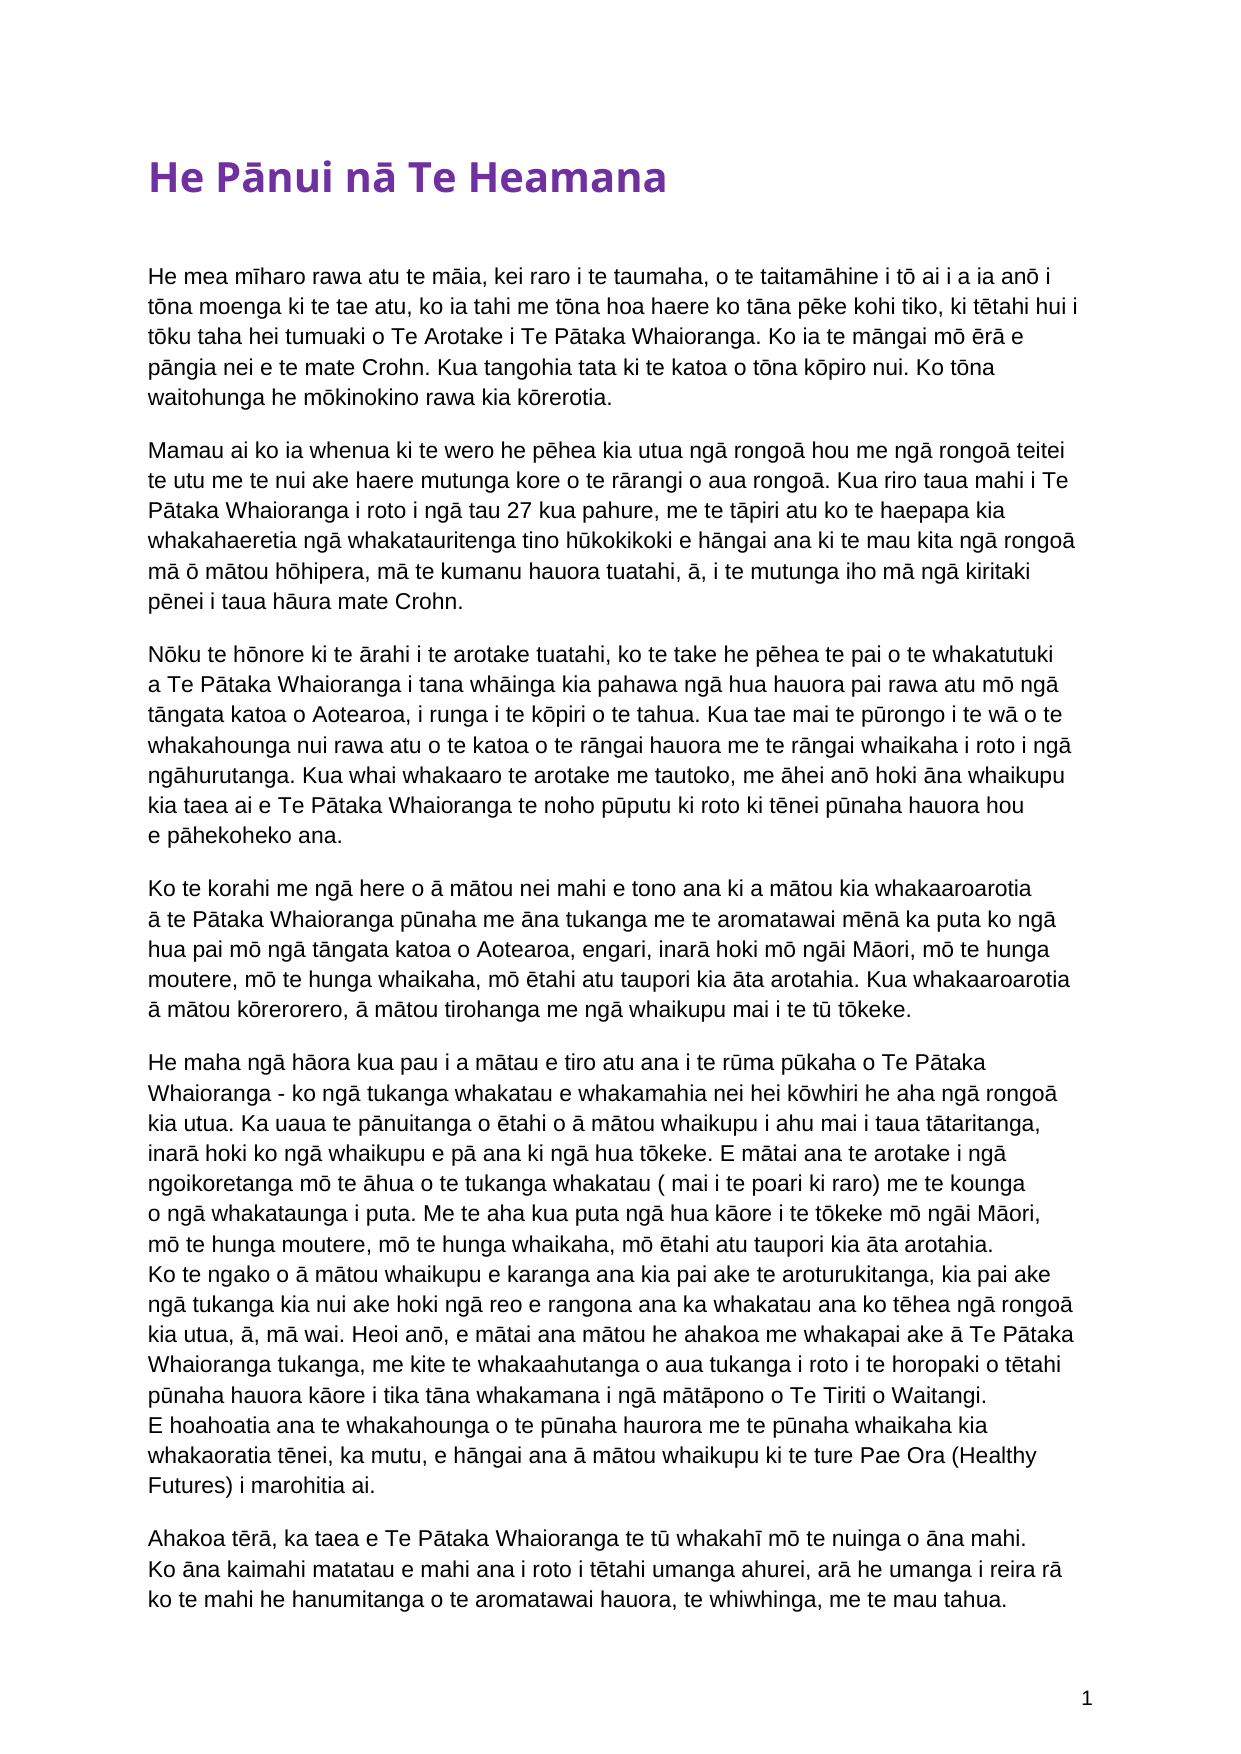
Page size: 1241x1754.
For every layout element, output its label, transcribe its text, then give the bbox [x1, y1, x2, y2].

text Mamau ai ko ia whenua ki te wero he pēhea kia utua ngā rongoā hou me ngā rongoā teitei te utu me te nui ake haere mutunga kore o te rārangi o aua rongoā. Kua riro taua mahi i Te Pātaka Whaioranga i roto i ngā tau 27 kua pahure, me te tāpiri atu ko te haepapa kia whakahaeretia ngā whakatauritenga tino hūkokikoki e hāngai ana ki te mau kita ngā rongoā mā ō mātou hōhipera, mā te kumanu hauora tuatahi, ā, i te mutunga iho mā ngā kiritaki pēnei i taua hāura mate Crohn. [148, 437, 1092, 614]
text Nōku te hōnore ki te ārahi i te arotake tuatahi, ko te take he pēhea te pai o te whakatutuki a Te Pātaka Whaioranga i tana whāinga kia pahawa ngā hua hauora pai rawa atu mō ngā tāngata katoa o Aotearoa, i runga i te kōpiri o te tahua. Kua tae mai te pūrongo i te wā o te whakahounga nui rawa atu o te katoa o te rāngai hauora me te rāngai whaikaha i roto i ngā ngāhurutanga. Kua whai whakaaro te arotake me tautoko, me āhei anō hoki āna whaikupu kia taea ai e Te Pātaka Whaioranga te noho pūputu ki roto ki tēnei pūnaha hauora hou e pāhekoheko ana. [148, 641, 1092, 849]
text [148, 1525, 1092, 1612]
subtitle He Pānui nā Te Heamana [148, 148, 1092, 204]
text He maha ngā hāora kua pau i a mātau e tiro atu ana i te rūma pūkaha o Te Pātaka Whaioranga - ko ngā tukanga whakatau e whakamahia nei hei kōwhiri he aha ngā rongoā kia utua. Ka uaua te pānuitanga o ētahi o ā mātou whaikupu i ahu mai i taua tātaritanga, inarā hoki ko ngā whaikupu e pā ana ki ngā hua tōkeke. E mātai ana te arotake i ngā ngoikoretanga mō te āhua o te tukanga whakatau ( mai i te poari ki raro) me te kounga o ngā whakataunga i puta. Me te aha kua puta ngā hua kāore i te tōkeke mō ngāi Māori, mō te hunga moutere, mō te hunga whaikaha, mō ētahi atu taupori kia āta arotahia. Ko te ngako o ā mātou whaikupu e karanga ana kia pai ake te aroturukitanga, kia pai ake ngā tukanga kia nui ake hoki ngā reo e rangona ana ka whakatau ana ko tēhea ngā rongoā kia utua, ā, mā wai. Heoi anō, e mātai ana mātou he ahakoa me whakapai ake ā Te Pātaka Whaioranga tukanga, me kite te whakaahutanga o aua tukanga i roto i te horopaki o tētahi pūnaha hauora kāore i tika tāna whakamana i ngā mātāpono o Te Tiriti o Waitangi. E hoahoatia ana te whakahounga o te pūnaha haurora me te pūnaha whaikaha kia whakaoratia tēnei, ka mutu, e hāngai ana ā mātou whaikupu ki te ture Pae Ora (Healthy Futures) i marohitia ai. [148, 1049, 1092, 1499]
text Ko te korahi me ngā here o ā mātou nei mahi e tono ana ki a mātou kia whakaaroarotia ā te Pātaka Whaioranga pūnaha me āna tukanga me te aromatawai mēnā ka puta ko ngā hua pai mō ngā tāngata katoa o Aotearoa, engari, inarā hoki mō ngāi Māori, mō te hunga moutere, mō te hunga whaikaha, mō ētahi atu taupori kia āta arotahia. Kua whakaaroarotia ā mātou kōrerorero, ā mātou tirohanga me ngā whaikupu mai i te tū tōkeke. [148, 875, 1092, 1023]
text He mea mīharo rawa atu te māia, kei raro i te taumaha, o te taitamāhine i tō ai i a ia anō i tōna moenga ki te tae atu, ko ia tahi me tōna hoa haere ko tāna pēke kohi tiko, ki tētahi hui i tōku taha hei tumuaki o Te Arotake i Te Pātaka Whaioranga. Ko ia te māngai mō ērā e pāngia nei e te mate Crohn. Kua tangohia tata ki te katoa o tōna kōpiro nui. Ko tōna waitohunga he mōkinokino rawa kia kōrerotia. [148, 263, 1092, 410]
